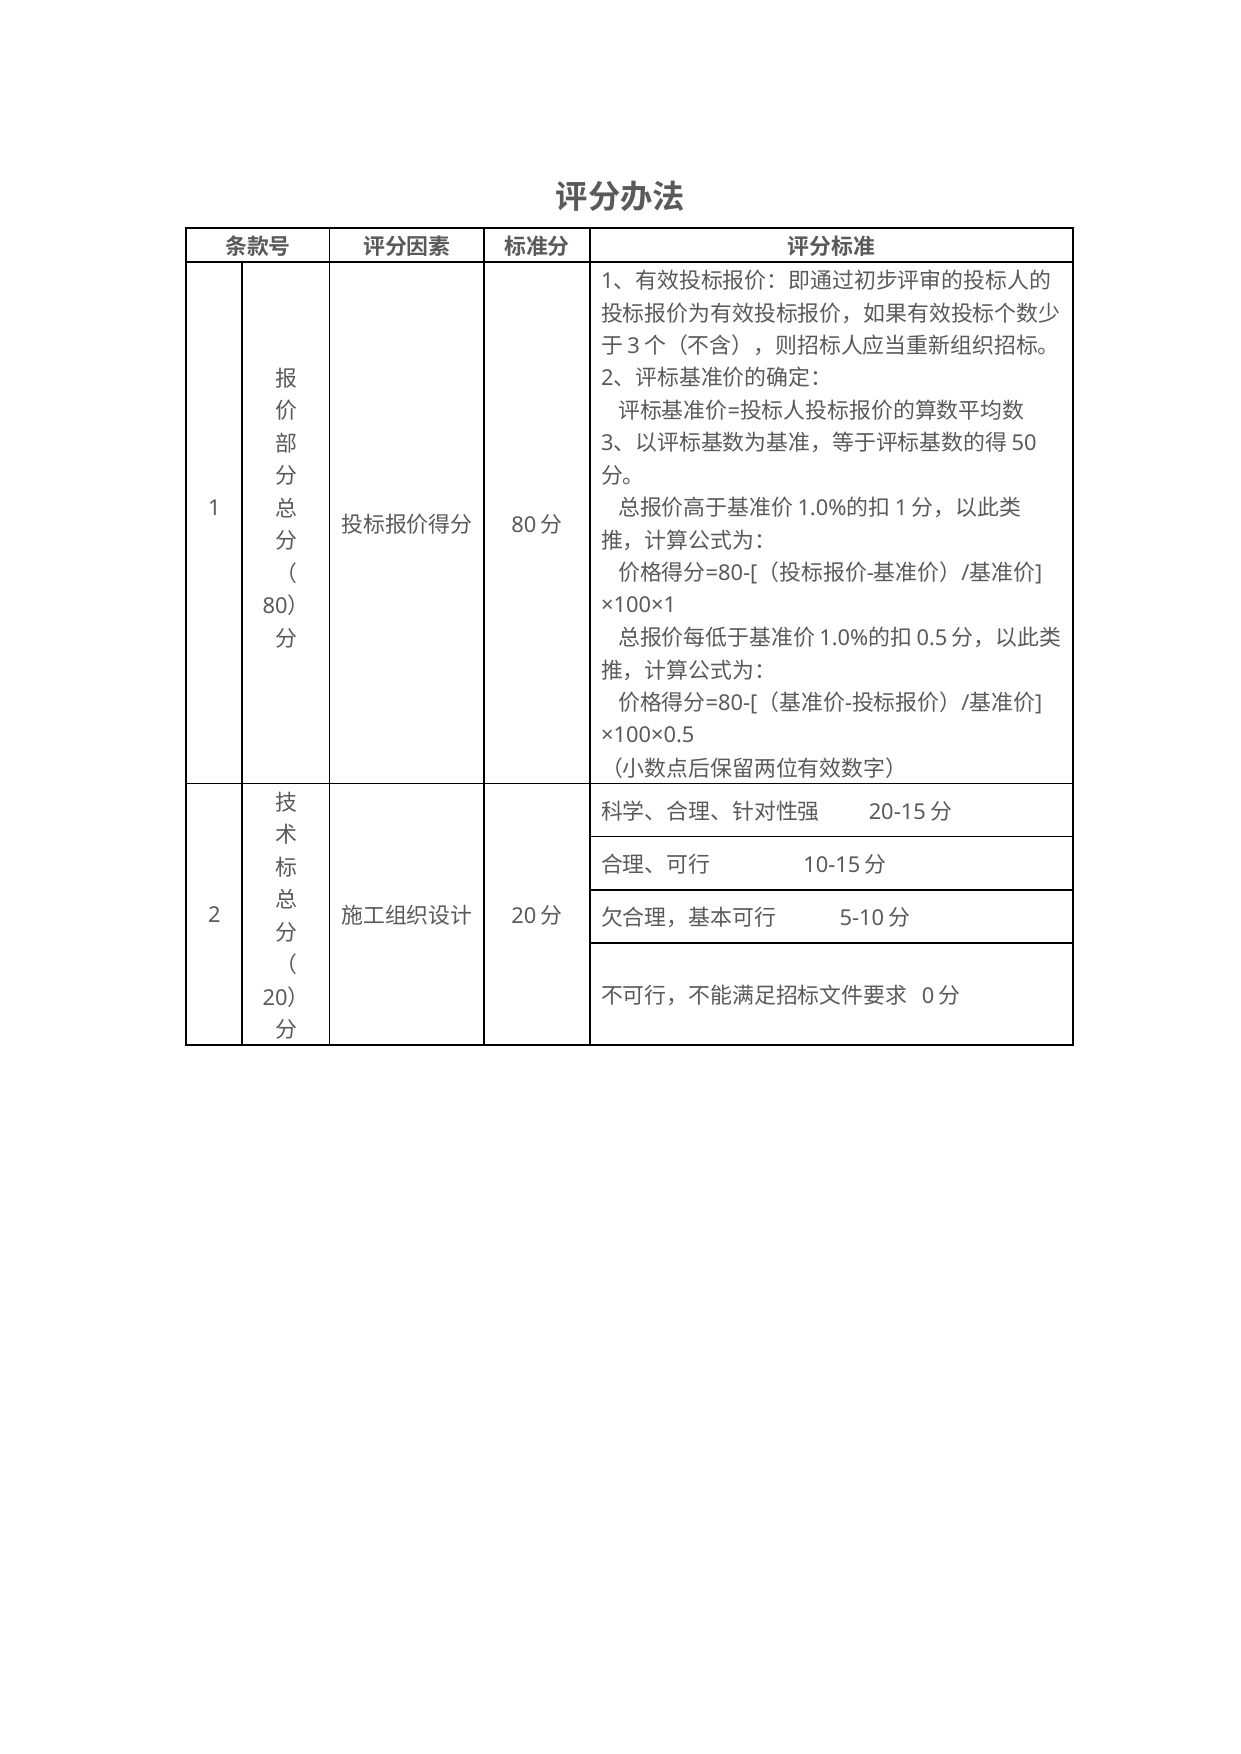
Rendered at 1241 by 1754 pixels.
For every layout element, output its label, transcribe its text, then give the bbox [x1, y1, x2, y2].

table_cell 施工组织设计 [330, 784, 483, 1044]
table_header 条款号 [187, 229, 329, 261]
table_cell 投标报价得分 [330, 263, 483, 783]
table_cell 80分 [485, 263, 589, 783]
table_cell 2 [187, 784, 241, 1044]
table_cell 欠合理，基本可行 5-10分 [591, 891, 1072, 942]
table_cell 报 价 部 分 总 分 （80） 分 [243, 263, 329, 783]
table_cell 不可行，不能满足招标文件要求 0分 [591, 944, 1072, 1044]
table_header 标准分 [485, 229, 589, 261]
table_cell 20分 [485, 784, 589, 1044]
table_cell 技 术 标 总 分 （20） 分 [243, 784, 329, 1044]
table_cell 1 [187, 263, 241, 783]
table_header 评分标准 [591, 229, 1072, 261]
table_header 评分因素 [330, 229, 483, 261]
table_cell 1、有效投标报价：即通过初步评审的投标人的投标报价为有效投标报价，如果有效投标个数少于3个（不含），则招标人应当重新组织招标。 2、评标基准价的确定： 评标基准价=投标人投标报价的算数平均数 3、以评标基数为基准，等于评标基数的得50分。 总报价高于基准价1.0%的扣1分，以此类推，计算公式为： 价格得分=80-[（投标报价-基准价）/基准价]×100×1 总报价每低于基准价1.0%的扣0.5分，以此类推，计算公式为： 价格得分=80-[（基准价-投标报价）/基准价]×100×0.5 （小数点后保留两位有效数字） [591, 263, 1072, 783]
table_cell 合理、可行 10-15分 [591, 837, 1072, 889]
text 评分办法 [187, 162, 1053, 227]
table_cell 科学、合理、针对性强 20-15分 [591, 784, 1072, 836]
